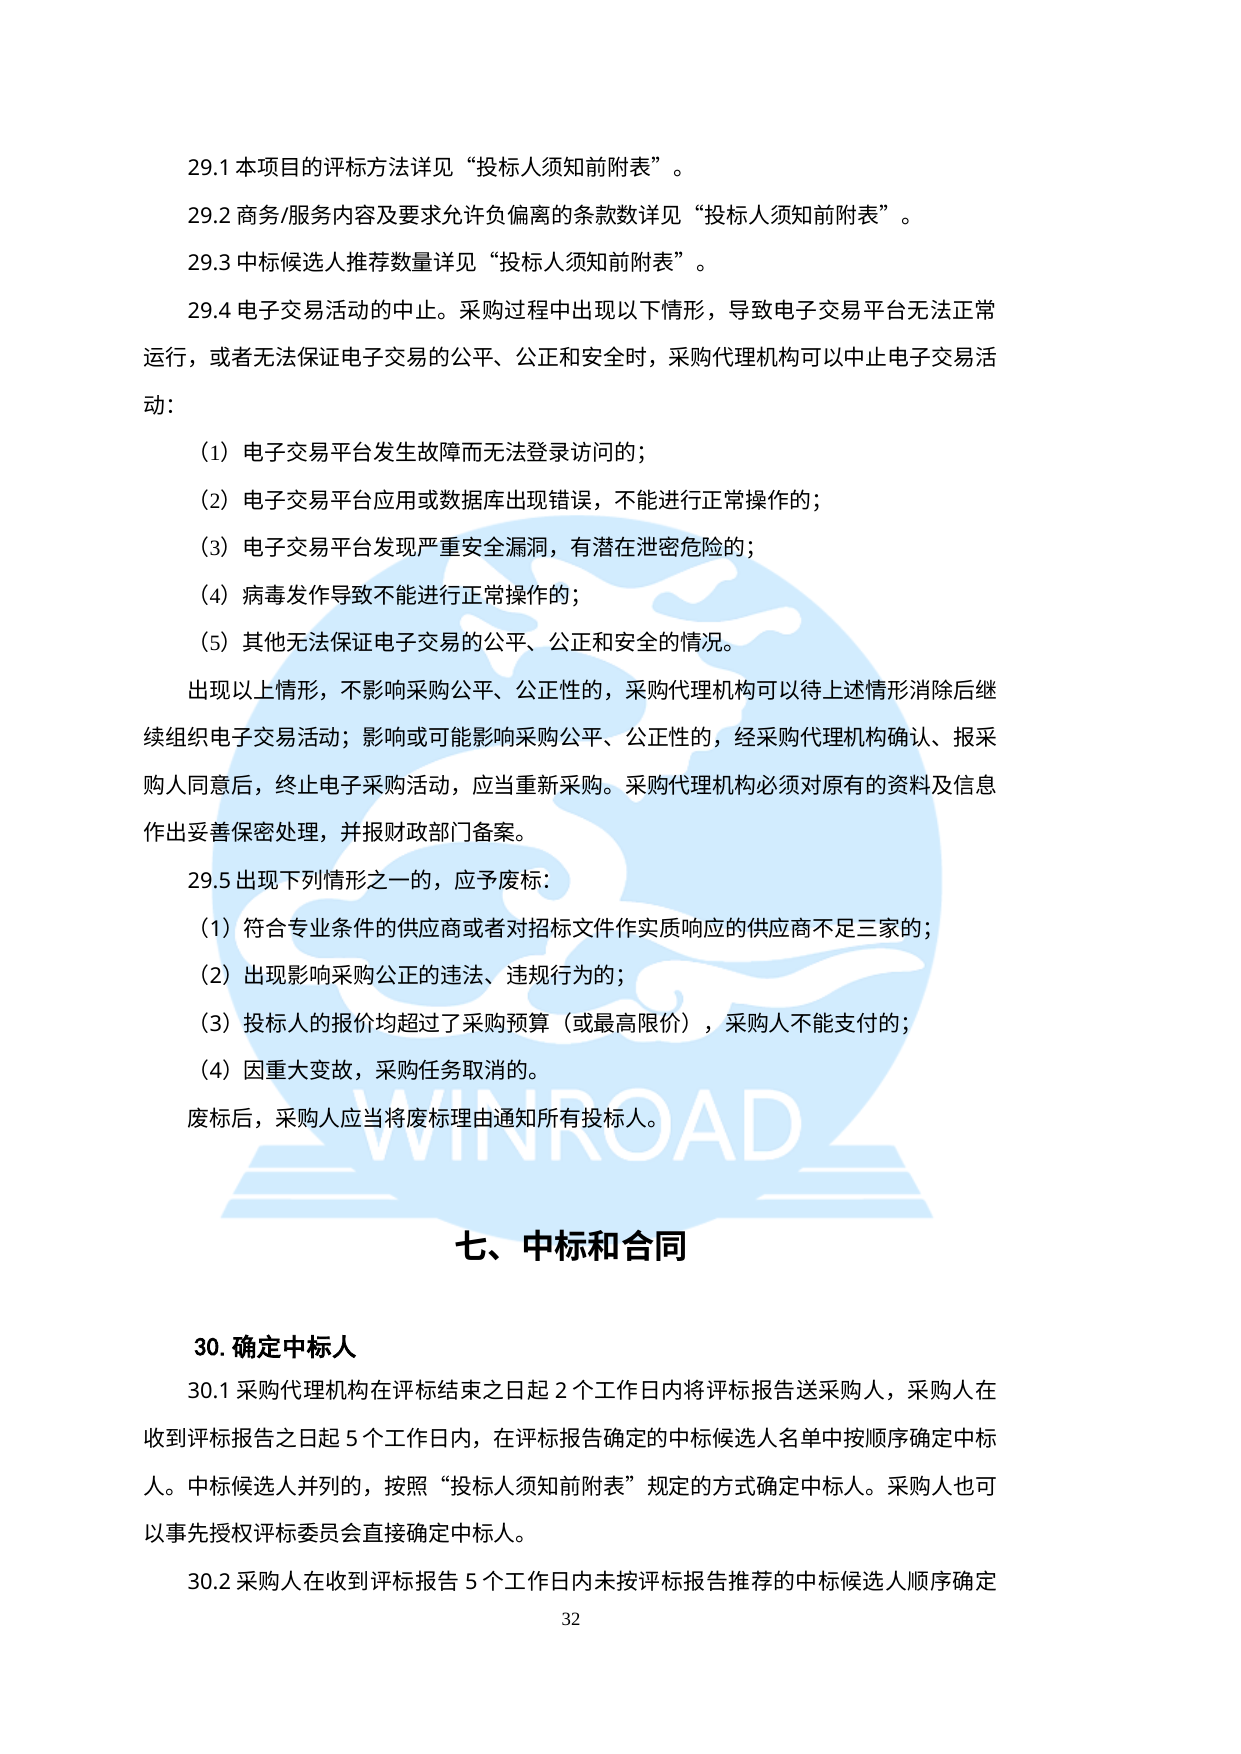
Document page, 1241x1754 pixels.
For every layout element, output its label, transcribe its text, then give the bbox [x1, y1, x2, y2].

text 29.4电子交易活动的中止。采购过程中出现以下情形，导致电子交易平台无法正常运行，或者无法保证电子交易的公平、公正和安全时，采购代理机构可以中止电子交易活动： [144, 293, 998, 419]
subtitle 30.1采购代理机构在评标结束之日起2个工作日内将评标报告送采购人，采购人在收到评标报告之日起5个工作日内，在评标报告确定的中标候选人名单中按顺序确定中标人。中标候选人并列的，按照“投标人须知前附表”规定的方式确定中标人。采购人也可以事先授权评标委员会直接确定中标人。 [144, 1373, 998, 1548]
text （3）电子交易平台发现严重安全漏洞，有潜在泄密危险的； [144, 530, 998, 562]
text （4）因重大变故，采购任务取消的。 [144, 1053, 998, 1085]
text 29.5出现下列情形之一的，应予废标： [144, 863, 998, 895]
text （5）其他无法保证电子交易的公平、公正和安全的情况。 [144, 625, 998, 657]
text （3）投标人的报价均超过了采购预算（或最高限价），采购人不能支付的； [144, 1006, 998, 1037]
text 29.2 商务/服务内容及要求允许负偏离的条款数详见“投标人须知前附表”。 [144, 198, 998, 229]
text 29.1本项目的评标方法详见“投标人须知前附表”。 [144, 150, 998, 182]
text 废标后，采购人应当将废标理由通知所有投标人。 [144, 1101, 998, 1133]
text （4）病毒发作导致不能进行正常操作的； [144, 578, 998, 609]
text （2）出现影响采购公正的违法、违规行为的； [144, 958, 998, 990]
text （1）电子交易平台发生故障而无法登录访问的； [144, 435, 998, 467]
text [144, 1564, 998, 1595]
text （2）电子交易平台应用或数据库出现错误，不能进行正常操作的； [144, 483, 998, 514]
subtitle 30.确定中标人 [144, 1331, 998, 1359]
text （1）符合专业条件的供应商或者对招标文件作实质响应的供应商不足三家的； [144, 911, 998, 942]
text 出现以上情形，不影响采购公平、公正性的，采购代理机构可以待上述情形消除后继续组织电子交易活动；影响或可能影响采购公平、公正性的，经采购代理机构确认、报采购人同意后，终止电子采购活动，应当重新采购。采购代理机构必须对原有的资料及信息作出妥善保密处理，并报财政部门备案。 [144, 673, 998, 847]
subtitle 七、中标和合同 [144, 1220, 998, 1268]
text 29.3 中标候选人推荐数量详见“投标人须知前附表”。 [144, 245, 998, 277]
